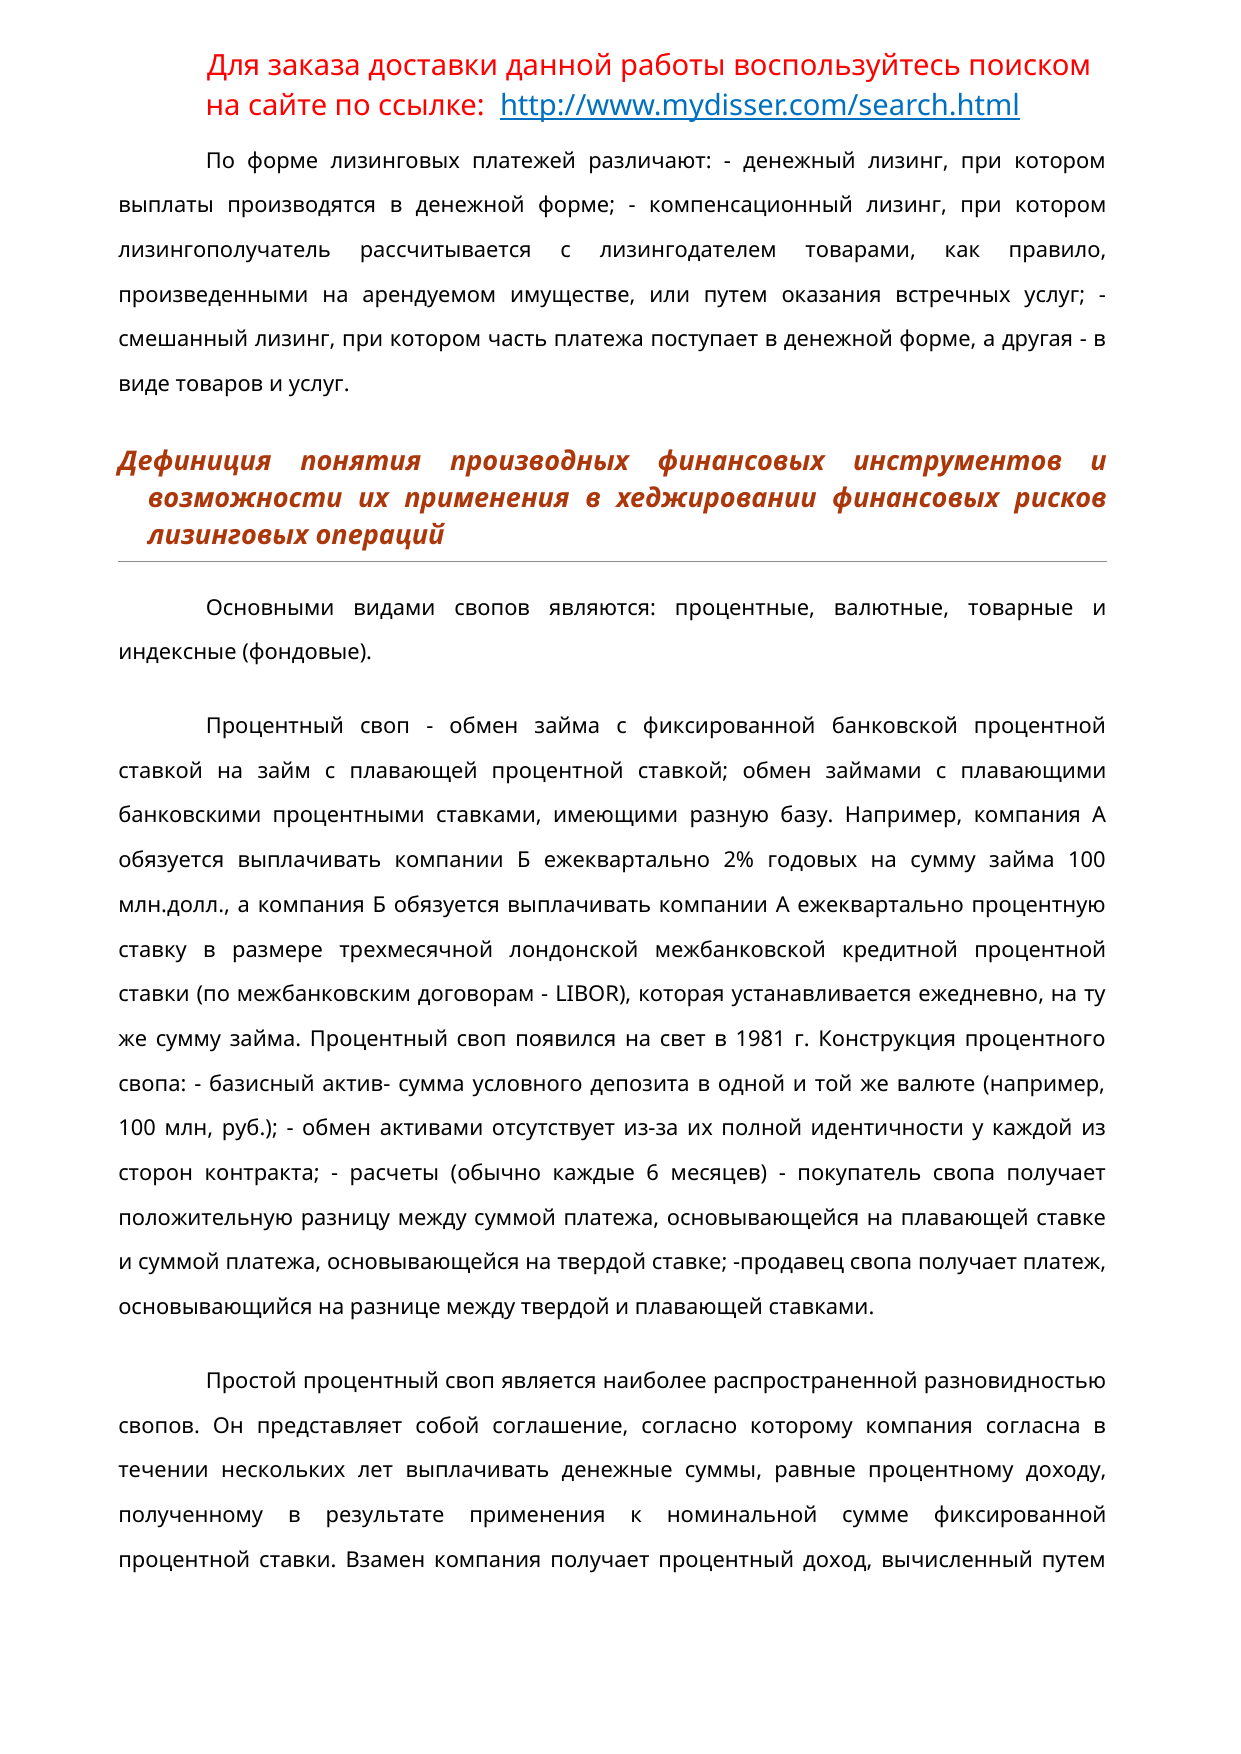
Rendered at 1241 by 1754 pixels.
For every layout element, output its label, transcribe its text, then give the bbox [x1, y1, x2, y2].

subtitle Дефиниция понятия производных финансовых инструментов и возможности их применения в хеджировании финансовых рисков лизинговых операций [118, 442, 1107, 561]
text Основными видами свопов являются: процентные, валютные, товарные и индексные (фондовые). [118, 592, 1107, 666]
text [118, 1365, 1107, 1573]
text По форме лизинговых платежей различают: - денежный лизинг, при котором выплаты производятся в денежной форме; - компенсационный лизинг, при котором лизингополучатель рассчитывается с лизингодателем товарами, как правило, произведенными на арендуемом имуществе, или путем оказания встречных услуг; - смешанный лизинг, при котором часть платежа поступает в денежной форме, а другая - в виде товаров и услуг. [118, 144, 1107, 398]
text Процентный своп - обмен займа с фиксированной банковской процентной ставкой на займ с плавающей процентной ставкой; обмен займами с плавающими банковскими процентными ставками, имеющими разную базу. Например, компания А обязуется выплачивать компании Б ежеквартально 2% годовых на сумму займа 100 млн.долл., а компания Б обязуется выплачивать компании А ежеквартально процентную ставку в размере трехмесячной лондонской межбанковской кредитной процентной ставки (по межбанковским договорам - LIBOR), которая устанавливается ежедневно, на ту же сумму займа. Процентный своп появился на свет в 1981 г. Конструкция процентного свопа: - базисный актив- сумма условного депозита в одной и той же валюте (например, 100 млн, руб.); - обмен активами отсутствует из-за их полной идентичности у каждой из сторон контракта; - расчеты (обычно каждые 6 месяцев) - покупатель свопа получает положительную разницу между суммой платежа, основывающейся на плавающей ставке и суммой платежа, основывающейся на твердой ставке; -продавец свопа получает платеж, основывающийся на разнице между твердой и плавающей ставками. [118, 710, 1107, 1321]
